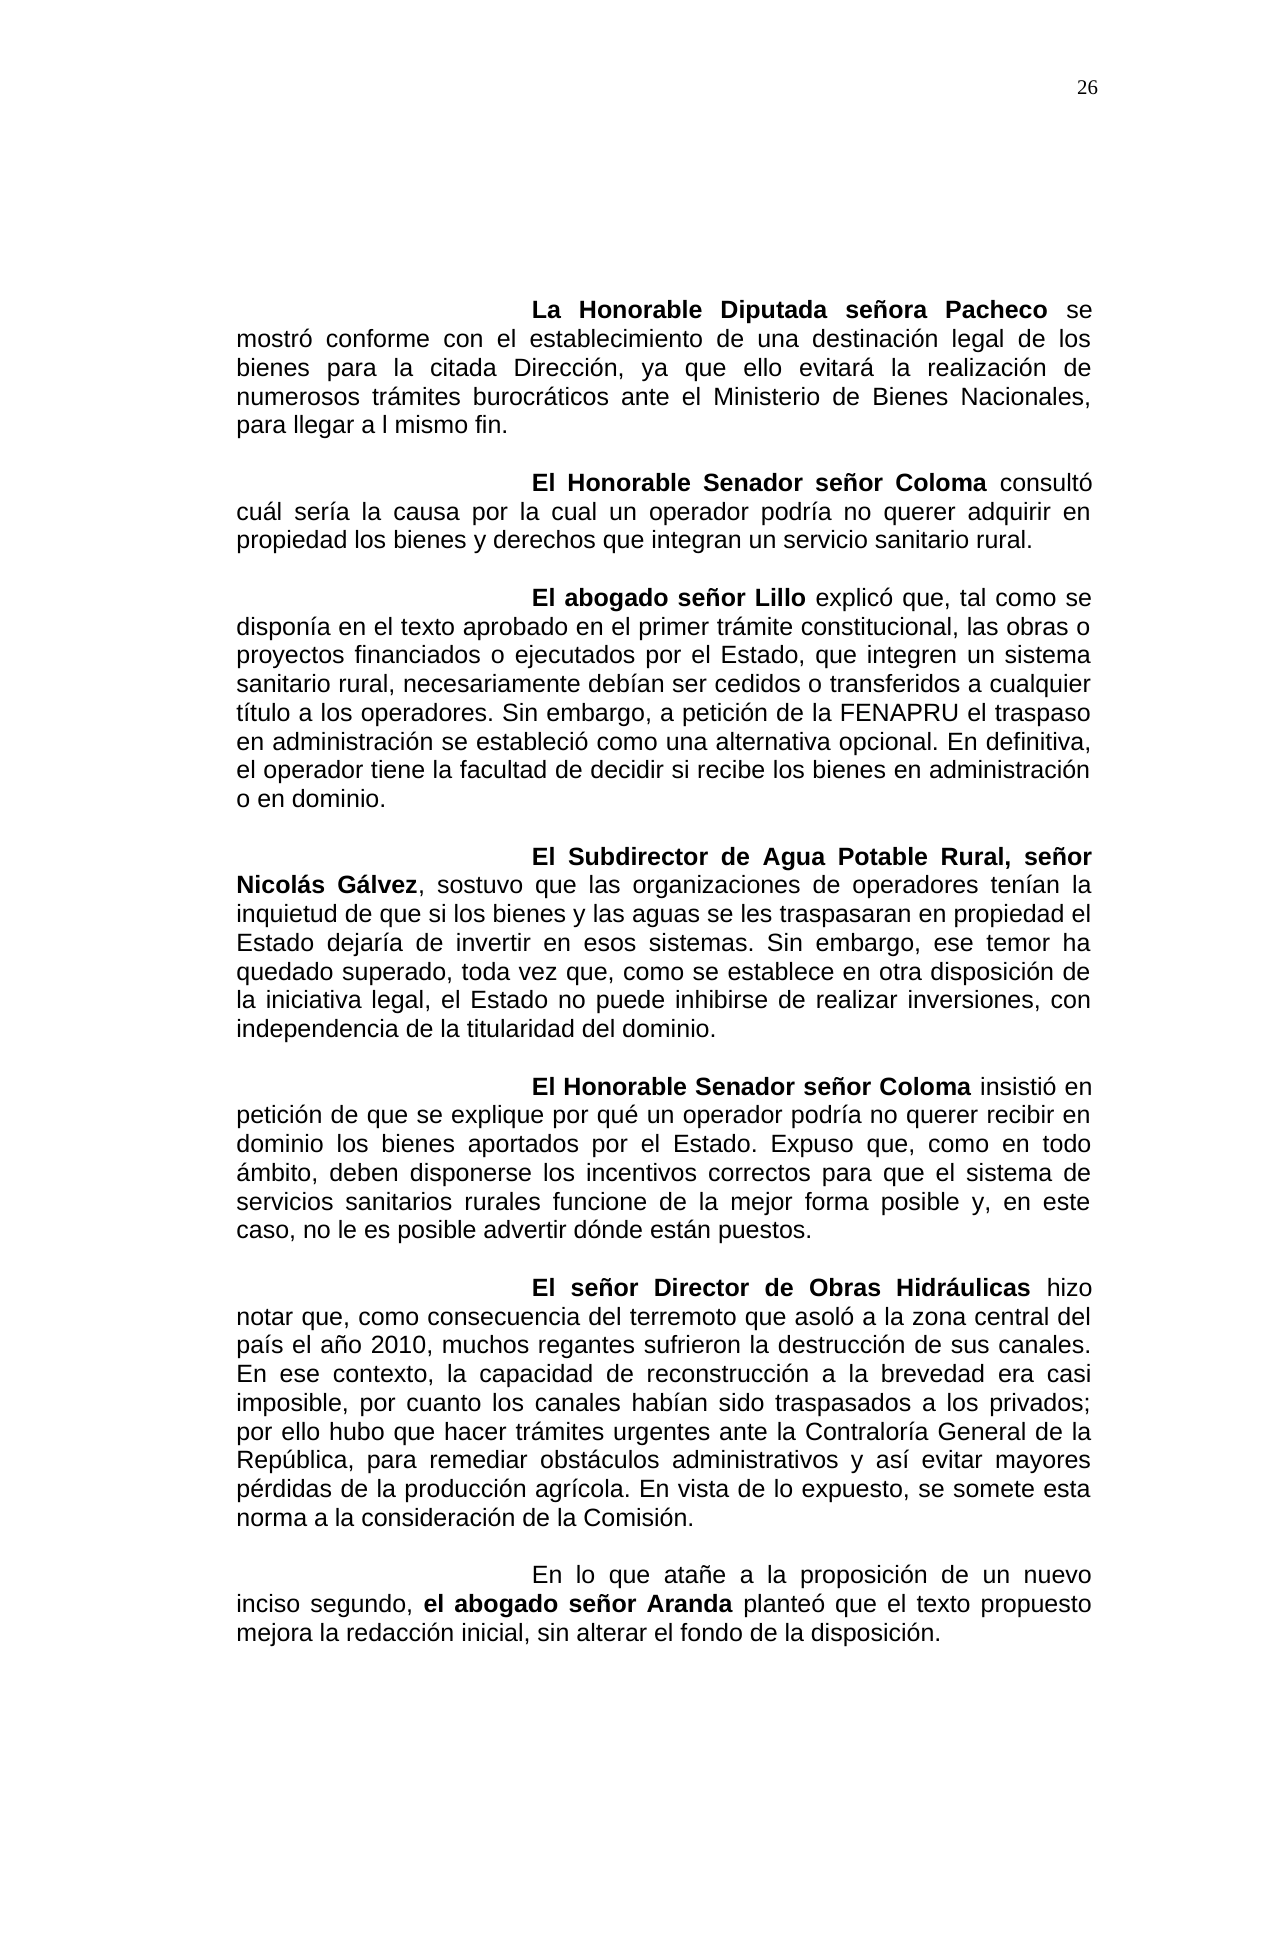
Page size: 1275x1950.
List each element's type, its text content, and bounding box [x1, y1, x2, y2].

text En lo que atañe a la proposición de un nuevo inciso segundo, el abogado señor Aranda planteó que el texto propuesto mejora la redacción inicial, sin alterar el fondo de la disposición. [236, 1560, 1092, 1647]
text El Honorable Senador señor Coloma consultó cuál sería la causa por la cual un operador podría no querer adquirir en propiedad los bienes y derechos que integran un servicio sanitario rural. [236, 468, 1092, 554]
text El abogado señor Lillo explicó que, tal como se disponía en el texto aprobado en el primer trámite constitucional, las obras o proyectos financiados o ejecutados por el Estado, que integren un sistema sanitario rural, necesariamente debían ser cedidos o transferidos a cualquier título a los operadores. Sin embargo, a petición de la FENAPRU el traspaso en administración se estableció como una alternativa opcional. En definitiva, el operador tiene la facultad de decidir si recibe los bienes en administración o en dominio. [236, 583, 1092, 813]
text El Honorable Senador señor Coloma insistió en petición de que se explique por qué un operador podría no querer recibir en dominio los bienes aportados por el Estado. Expuso que, como en todo ámbito, deben disponerse los incentivos correctos para que el sistema de servicios sanitarios rurales funcione de la mejor forma posible y, en este caso, no le es posible advertir dónde están puestos. [236, 1072, 1092, 1244]
text El señor Director de Obras Hidráulicas hizo notar que, como consecuencia del terremoto que asoló a la zona central del país el año 2010, muchos regantes sufrieron la destrucción de sus canales. En ese contexto, la capacidad de reconstrucción a la brevedad era casi imposible, por cuanto los canales habían sido traspasados a los privados; por ello hubo que hacer trámites urgentes ante la Contraloría General de la República, para remediar obstáculos administrativos y así evitar mayores pérdidas de la producción agrícola. En vista de lo expuesto, se somete esta norma a la consideración de la Comisión. [236, 1273, 1092, 1532]
text La Honorable Diputada señora Pacheco se mostró conforme con el establecimiento de una destinación legal de los bienes para la citada Dirección, ya que ello evitará la realización de numerosos trámites burocráticos ante el Ministerio de Bienes Nacionales, para llegar a l mismo fin. [236, 295, 1092, 439]
text El Subdirector de Agua Potable Rural, señor Nicolás Gálvez, sostuvo que las organizaciones de operadores tenían la inquietud de que si los bienes y las aguas se les traspasaran en propiedad el Estado dejaría de invertir en esos sistemas. Sin embargo, ese temor ha quedado superado, toda vez que, como se establece en otra disposición de la iniciativa legal, el Estado no puede inhibirse de realizar inversiones, con independencia de la titularidad del dominio. [236, 842, 1092, 1043]
